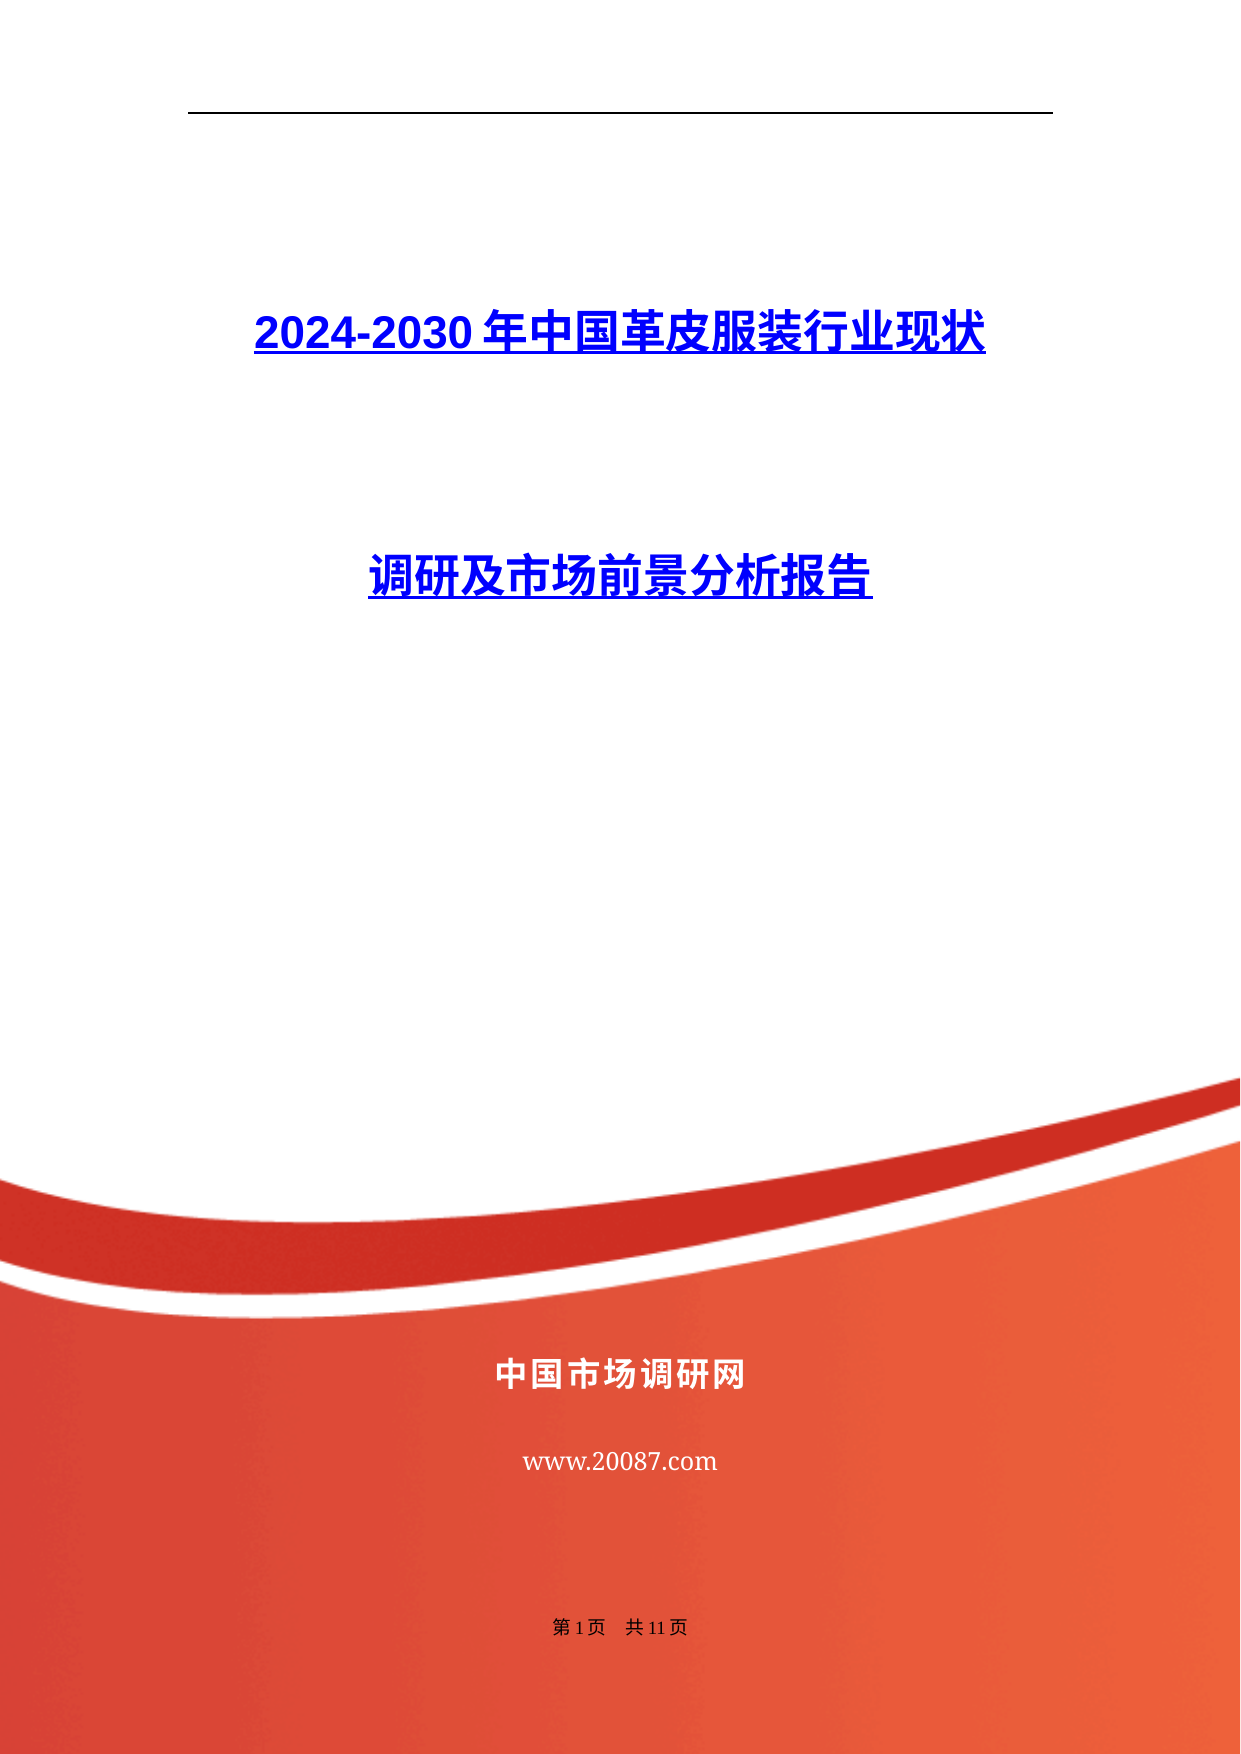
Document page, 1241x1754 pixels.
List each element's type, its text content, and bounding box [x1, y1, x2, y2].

picture [0, 1006, 1241, 1754]
subtitle 中国市场调研网 [187, 1339, 1053, 1404]
table_header 2024-2030年中国革皮服装行业现状调研及市场前景分析报告 [188, 207, 1053, 773]
text www.20087.com [187, 1428, 1053, 1493]
